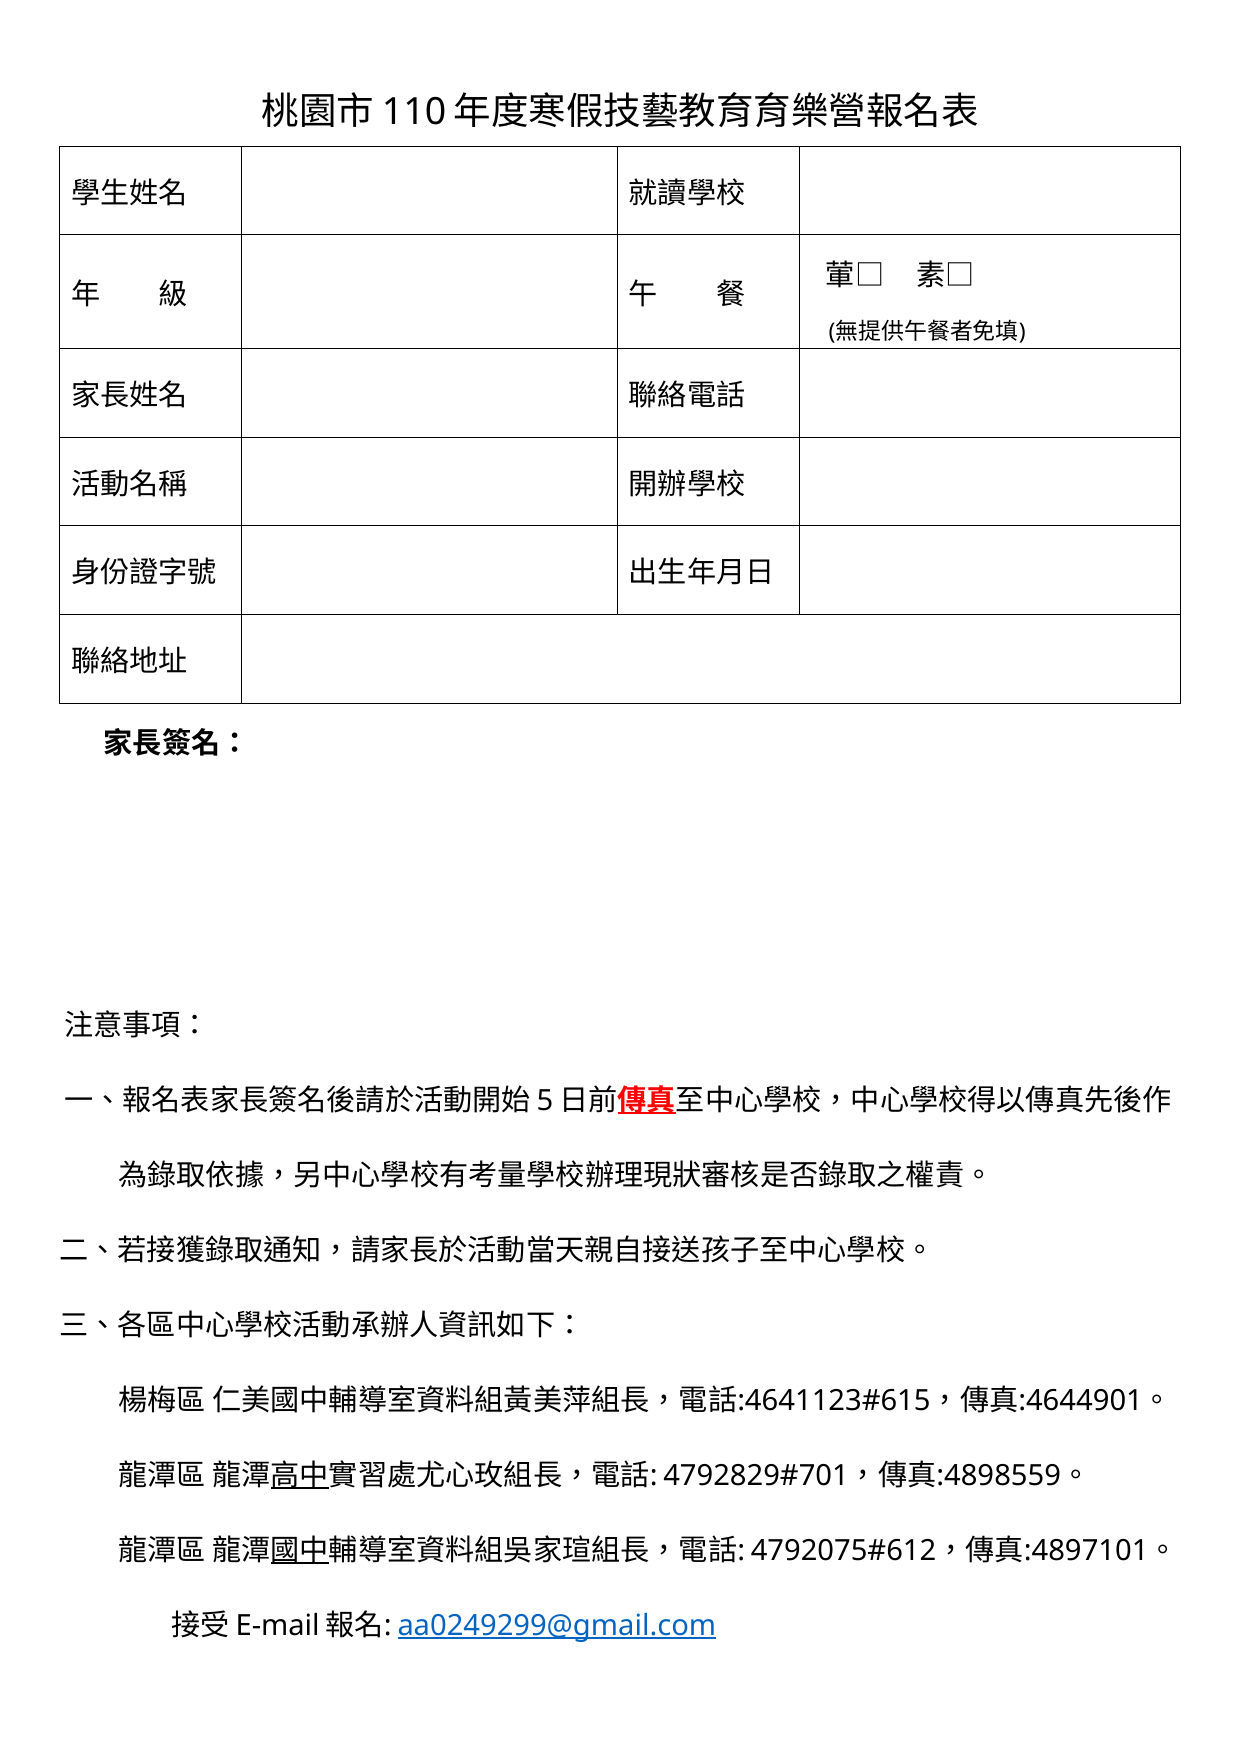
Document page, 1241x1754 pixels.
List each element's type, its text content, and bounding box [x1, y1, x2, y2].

text 接受E-mail報名: aa0249299@gmail.com [59, 1585, 1181, 1660]
table_cell [242, 349, 617, 437]
table_cell [242, 235, 617, 348]
text 家長簽名： [59, 704, 1181, 778]
table_cell 出生年月日 [618, 526, 799, 614]
text 桃園市110年度寒假技藝教育育樂營報名表 [59, 71, 1181, 146]
table_cell 午 餐 [618, 235, 799, 348]
table_cell 葷□ 素□ (無提供午餐者免填) [800, 235, 1180, 348]
text 二、若接獲錄取通知，請家長於活動當天親自接送孩子至中心學校。 [59, 1210, 1181, 1285]
table_cell [800, 438, 1180, 525]
table_cell 聯絡地址 [60, 615, 241, 702]
text 注意事項： [64, 985, 1181, 1060]
table_header 學生姓名 [60, 147, 241, 234]
text 一、報名表家長簽名後請於活動開始5日前傳真至中心學校，中心學校得以傳真先後作為錄取依據，另中心學校有考量學校辦理現狀審核是否錄取之權責。 [64, 1060, 1181, 1210]
text 龍潭區 龍潭高中實習處尤心玫組長，電話: 4792829#701，傳真:4898559。 [59, 1435, 1181, 1510]
table_cell 身份證字號 [60, 526, 241, 614]
text 楊梅區 仁美國中輔導室資料組黃美萍組長，電話:4641123#615，傳真:4644901。 [59, 1360, 1181, 1435]
table_cell 家長姓名 [60, 349, 241, 437]
table_cell 活動名稱 [60, 438, 241, 525]
table_cell [242, 526, 617, 614]
table_cell 開辦學校 [618, 438, 799, 525]
table_cell [242, 615, 1180, 702]
table_cell [800, 349, 1180, 437]
table_header [242, 147, 617, 234]
text 龍潭區 龍潭國中輔導室資料組吳家瑄組長，電話: 4792075#612，傳真:4897101。 [59, 1510, 1181, 1585]
text 三、各區中心學校活動承辦人資訊如下： [59, 1285, 1181, 1360]
table_cell [800, 526, 1180, 614]
table_header [800, 147, 1180, 234]
table_cell [242, 438, 617, 525]
table_cell 聯絡電話 [618, 349, 799, 437]
table_header 就讀學校 [618, 147, 799, 234]
table_cell 年 級 [60, 235, 241, 348]
